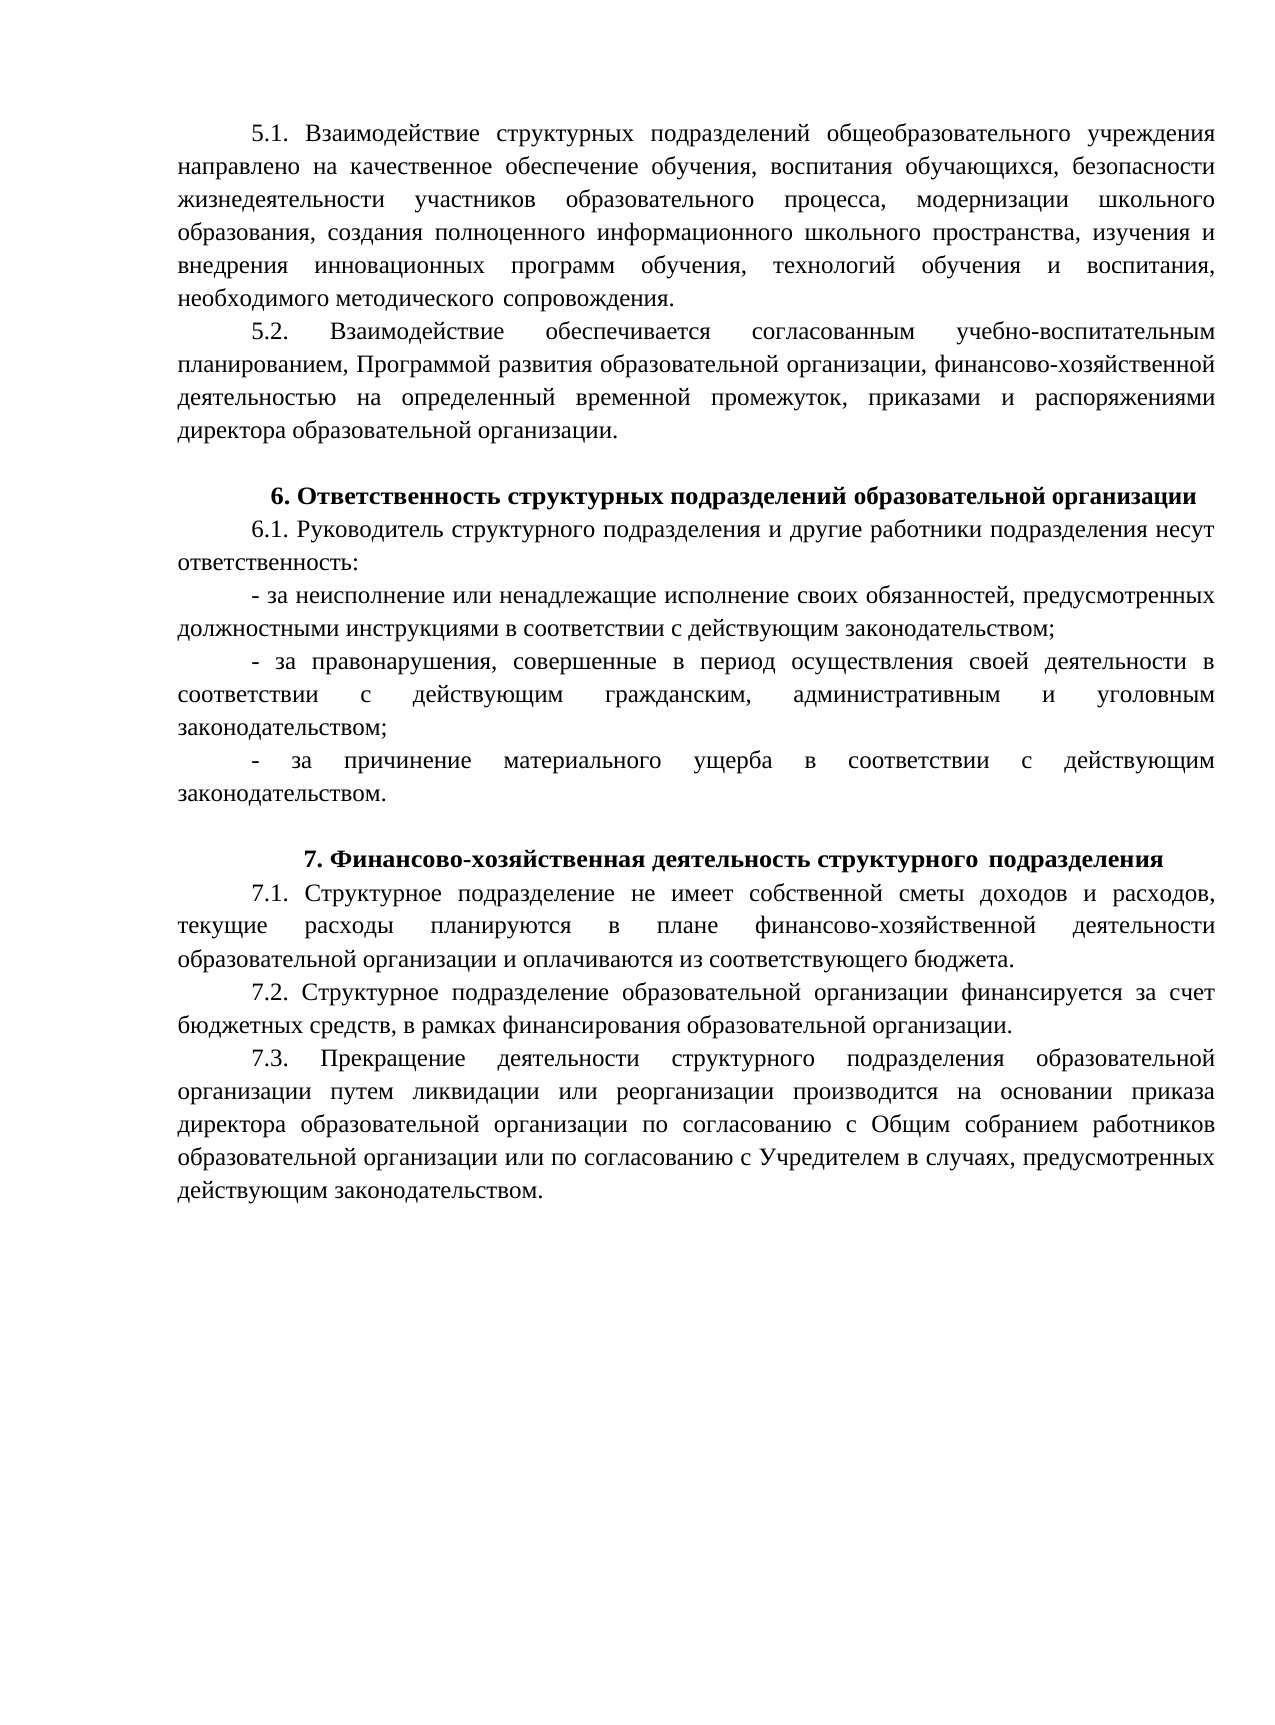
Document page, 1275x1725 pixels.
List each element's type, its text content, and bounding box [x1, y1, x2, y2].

text 6.1. Руководитель структурного подразделения и другие работники подразделения несут ответственность: [177, 514, 1216, 576]
text 7.3. Прекращение деятельности структурного подразделения образовательной организации путем ликвидации или реорганизации производится на основании приказа директора образовательной организации по согласованию с Общим собранием работников образовательной организации или по согласованию с Учредителем в случаях, предусмотренных действующим законодательством. [177, 1043, 1216, 1203]
text 5.1. Взаимодействие структурных подразделений общеобразовательного учреждения направлено на качественное обеспечение обучения, воспитания обучающихся, безопасности жизнедеятельности участников образовательного процесса, модернизации школьного образования, создания полноценного информационного школьного пространства, изучения и внедрения инновационных программ обучения, технологий обучения и воспитания, необходимого методического сопровождения. [177, 118, 1216, 312]
text 7.1. Структурное подразделение не имеет собственной сметы доходов и расходов, текущие расходы планируются в плане финансово-хозяйственной деятельности образовательной организации и оплачиваются из соответствующего бюджета. [177, 878, 1216, 972]
text 5.2. Взаимодействие обеспечивается согласованным учебно-воспитательным планированием, Программой развития образовательной организации, финансово-хозяйственной деятельностью на определенный временной промежуток, приказами и распоряжениями директора образовательной организации. [177, 316, 1216, 444]
text - за правонарушения, совершенные в период осуществления своей деятельности в соответствии с действующим гражданским, административным и уголовным законодательством; [177, 646, 1216, 741]
text 7. Финансово-хозяйственная деятельность структурного подразделения [177, 844, 1216, 873]
text 6. Ответственность структурных подразделений образовательной организации [177, 481, 1216, 510]
text - за причинение материального ущерба в соответствии с действующим законодательством. [177, 746, 1216, 807]
text - за неисполнение или ненадлежащие исполнение своих обязанностей, предусмотренных должностными инструкциями в соответствии с действующим законодательством; [177, 580, 1216, 642]
text 7.2. Структурное подразделение образовательной организации финансируется за счет бюджетных средств, в рамках финансирования образовательной организации. [177, 977, 1216, 1038]
